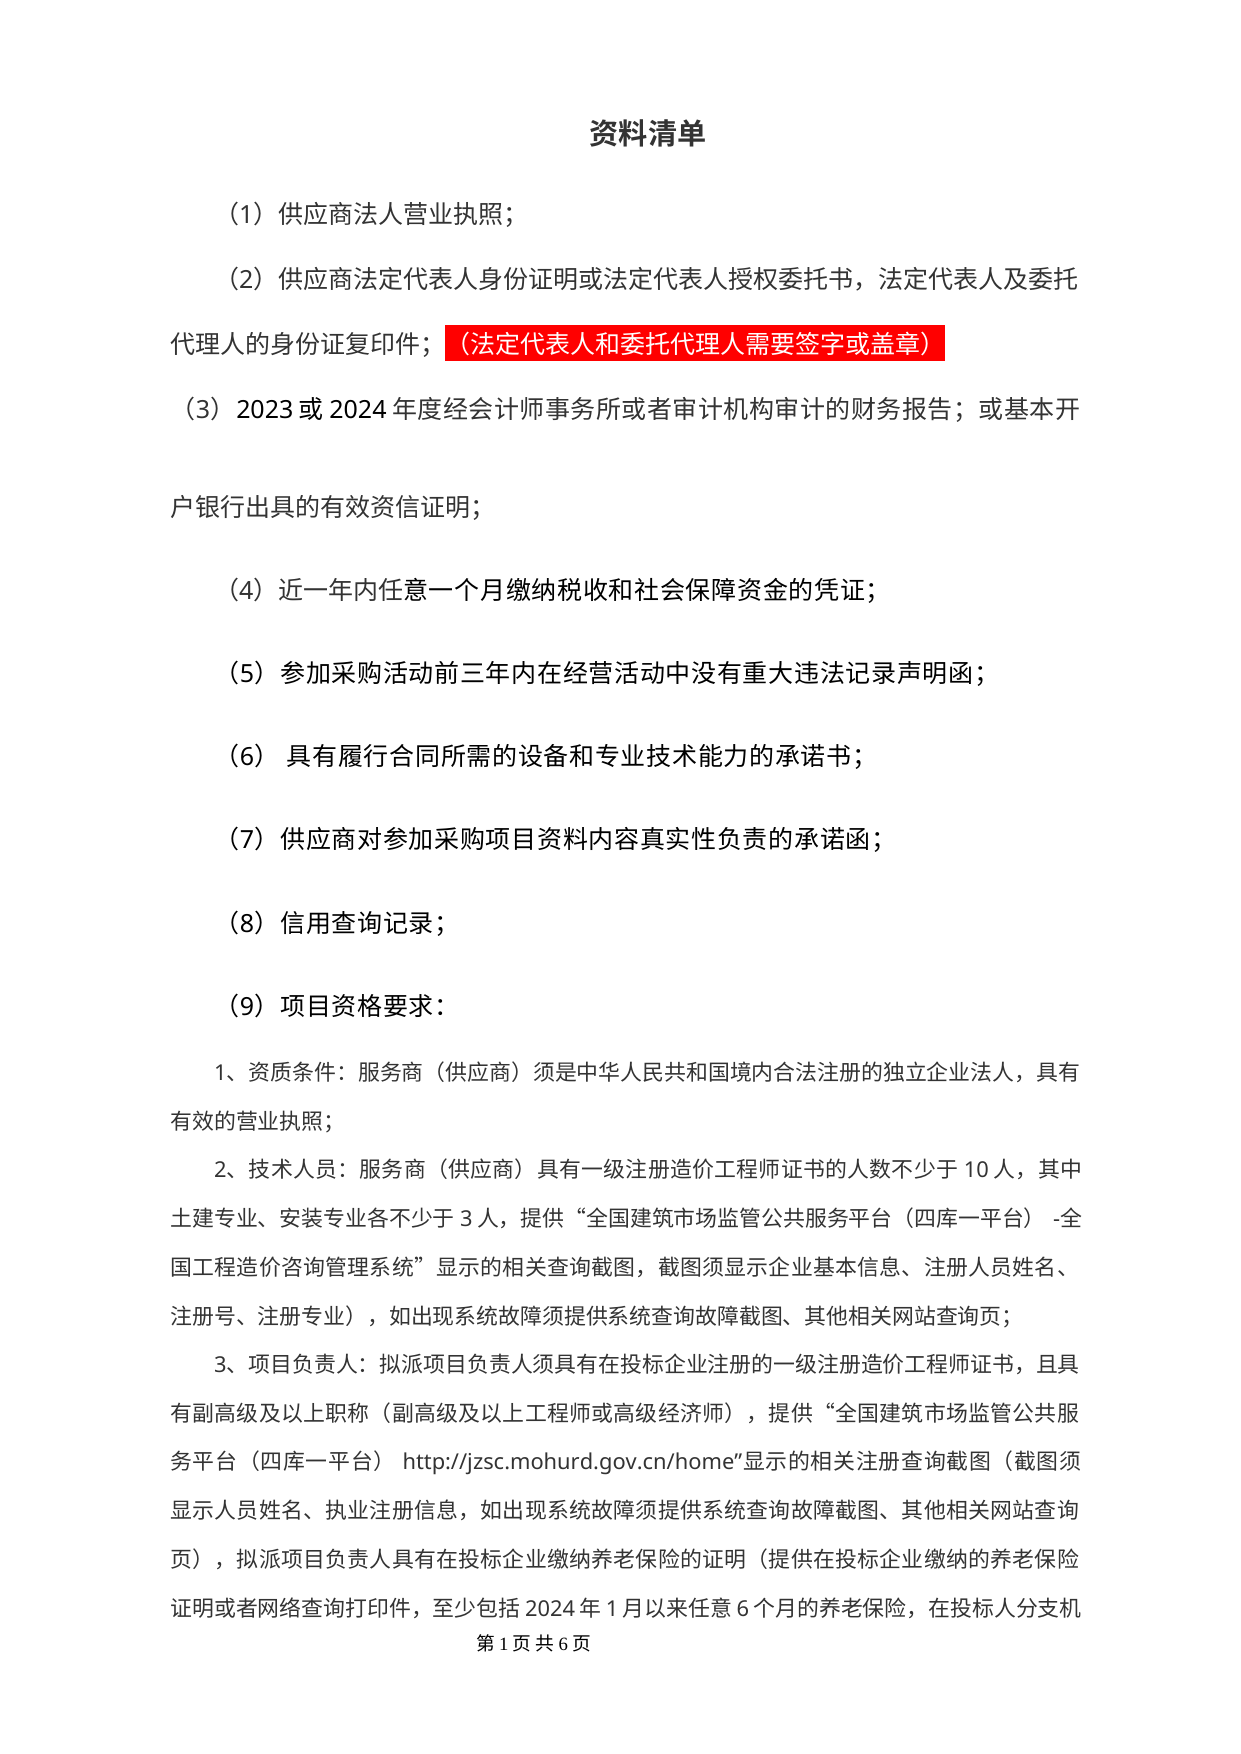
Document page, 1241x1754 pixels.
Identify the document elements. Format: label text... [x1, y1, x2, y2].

text （9）项目资格要求： [170, 972, 1082, 1037]
text （4）近一年内任意一个月缴纳税收和社会保障资金的凭证； [170, 556, 1082, 621]
text 2、技术人员：服务商（供应商）具有一级注册造价工程师证书的人数不少于10人，其中土建专业、安装专业各不少于3人，提供“全国建筑市场监管公共服务平台（四库一平台） -全国工程造价咨询管理系统”显示的相关查询截图，截图须显示企业基本信息、注册人员姓名、注册号、注册专业），如出现系统故障须提供系统查询故障截图、其他相关网站查询页； [170, 1152, 1082, 1331]
text 资料清单 [170, 99, 1082, 164]
text 1、资质条件：服务商（供应商）须是中华人民共和国境内合法注册的独立企业法人，具有有效的营业执照； [170, 1055, 1082, 1136]
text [170, 1347, 1082, 1623]
text （5）参加采购活动前三年内在经营活动中没有重大违法记录声明函； [170, 639, 1082, 704]
text （7）供应商对参加采购项目资料内容真实性负责的承诺函； [170, 806, 1082, 871]
text （2）供应商法定代表人身份证明或法定代表人授权委托书，法定代表人及委托代理人的身份证复印件；（法定代表人和委托代理人需要签字或盖章） [170, 246, 1082, 376]
text （6） 具有履行合同所需的设备和专业技术能力的承诺书； [170, 722, 1082, 787]
text （8）信用查询记录； [170, 889, 1082, 954]
list （3）2023或2024年度经会计师事务所或者审计机构审计的财务报告；或基本开户银行出具的有效资信证明； [170, 376, 1082, 538]
text （1）供应商法人营业执照； [170, 181, 1082, 246]
